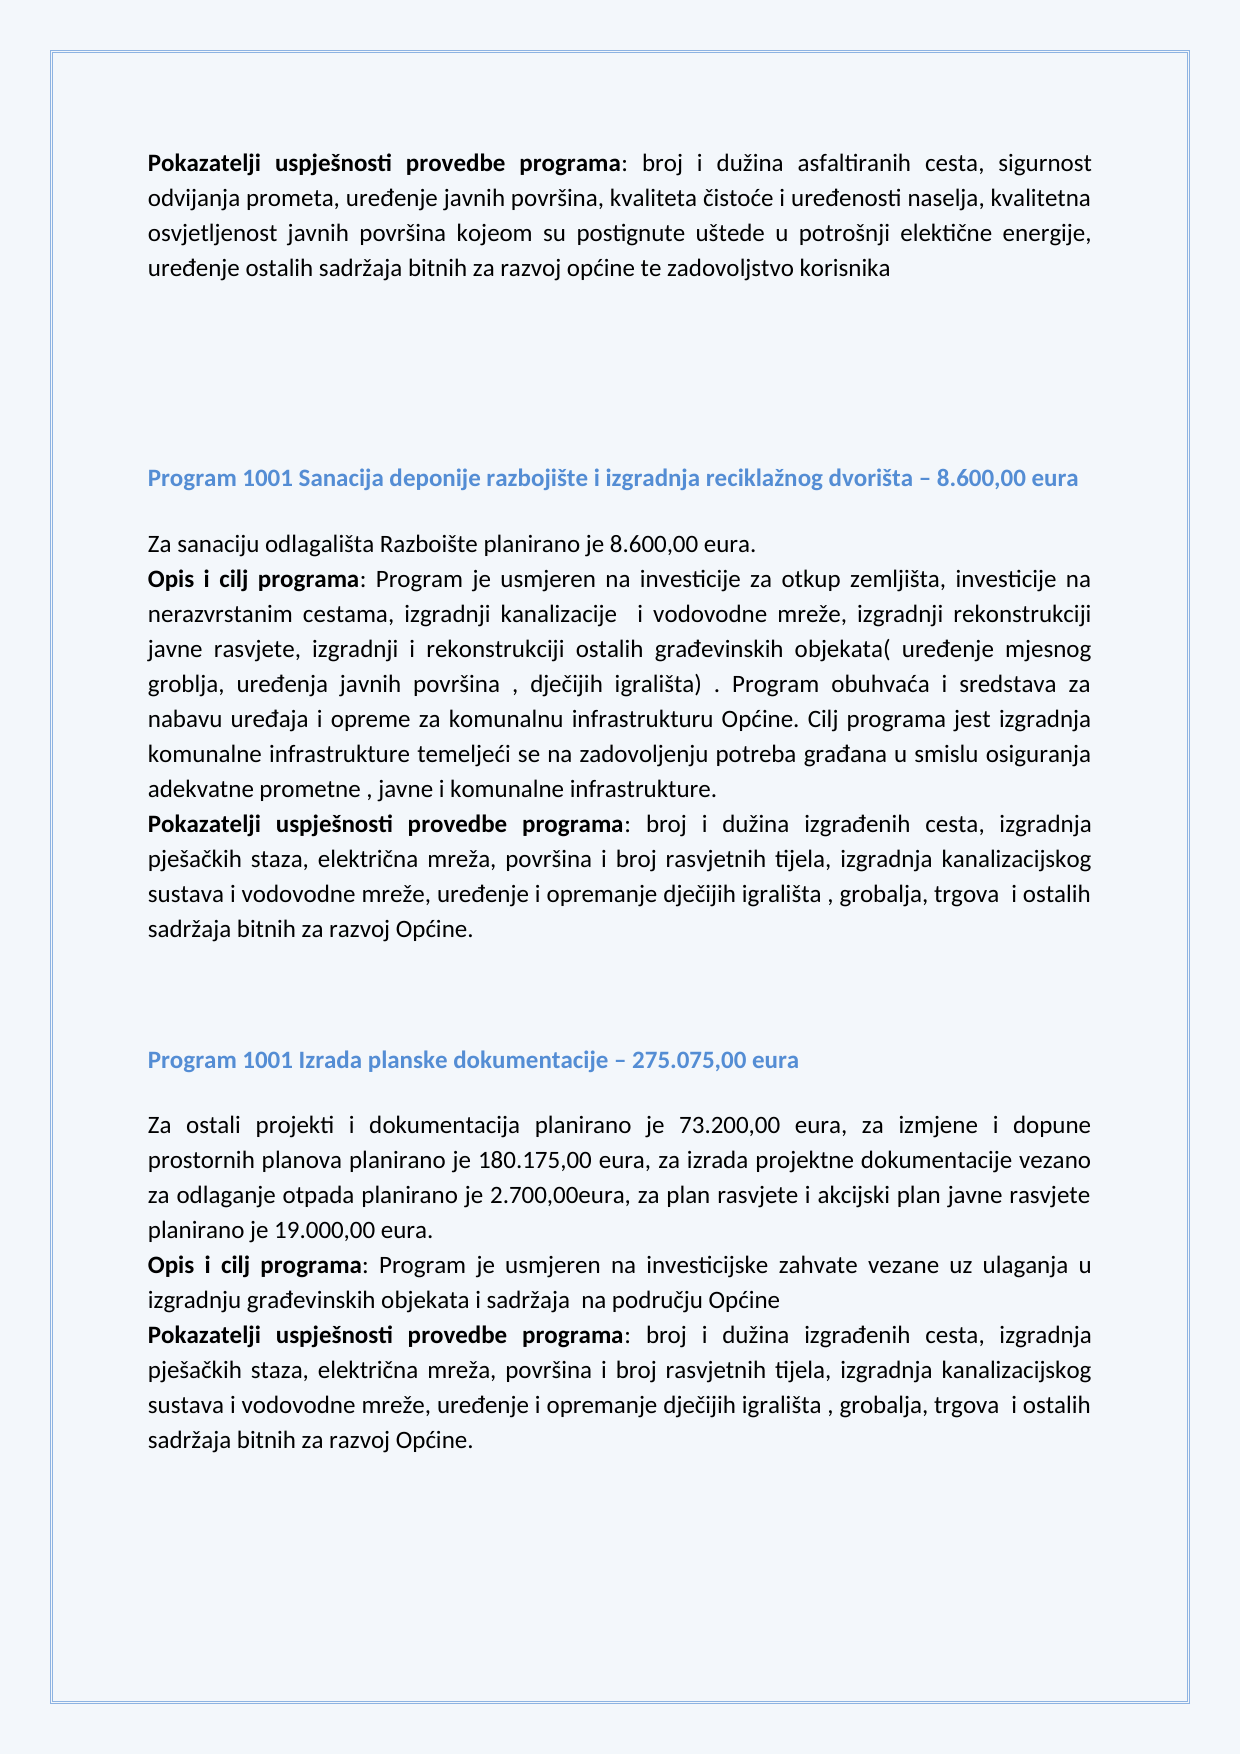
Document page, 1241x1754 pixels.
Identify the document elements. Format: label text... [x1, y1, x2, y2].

text Opis i cilj programa: Program je usmjeren na investicije za otkup zemljišta, investicije na nerazvrstanim cestama, izgradnji kanalizacije i vodovodne mreže, izgradnji rekonstrukciji javne rasvjete, izgradnji i rekonstrukciji ostalih građevinskih objekata( uređenje mjesnog groblja, uređenja javnih površina , dječijih igrališta) . Program obuhvaća i sredstava za nabavu uređaja i opreme za komunalnu infrastrukturu Općine. Cilj programa jest izgradnja komunalne infrastrukture temeljeći se na zadovoljenju potreba građana u smislu osiguranja adekvatne prometne , javne i komunalne infrastrukture. [148, 563, 1093, 804]
text Pokazatelji uspješnosti provedbe programa: broj i dužina asfaltiranih cesta, sigurnost odvijanja prometa, uređenje javnih površina, kvaliteta čistoće i uređenosti naselja, kvalitetna osvjetljenost javnih površina kojeom su postignute uštede u potrošnji elektične energije, uređenje ostalih sadržaja bitnih za razvoj općine te zadovoljstvo korisnika [148, 148, 1093, 283]
text Za ostali projekti i dokumentacija planirano je 73.200,00 eura, za izmjene i dopune prostornih planova planirano je 180.175,00 eura, za izrada projektne dokumentacije vezano za odlaganje otpada planirano je 2.700,00eura, za plan rasvjete i akcijski plan javne rasvjete planirano je 19.000,00 eura. [148, 1110, 1093, 1245]
text Opis i cilj programa: Program je usmjeren na investicijske zahvate vezane uz ulaganja u izgradnju građevinskih objekata i sadržaja na području Općine [148, 1250, 1093, 1315]
text Za sanaciju odlagališta Razboište planirano je 8.600,00 eura. [148, 528, 1093, 559]
text Program 1001 Izrada planske dokumentacije – 275.075,00 eura [148, 1044, 1093, 1075]
text Program 1001 Sanacija deponije razbojište i izgradnja reciklažnog dvorišta – 8.600,00 eura [148, 463, 1093, 493]
